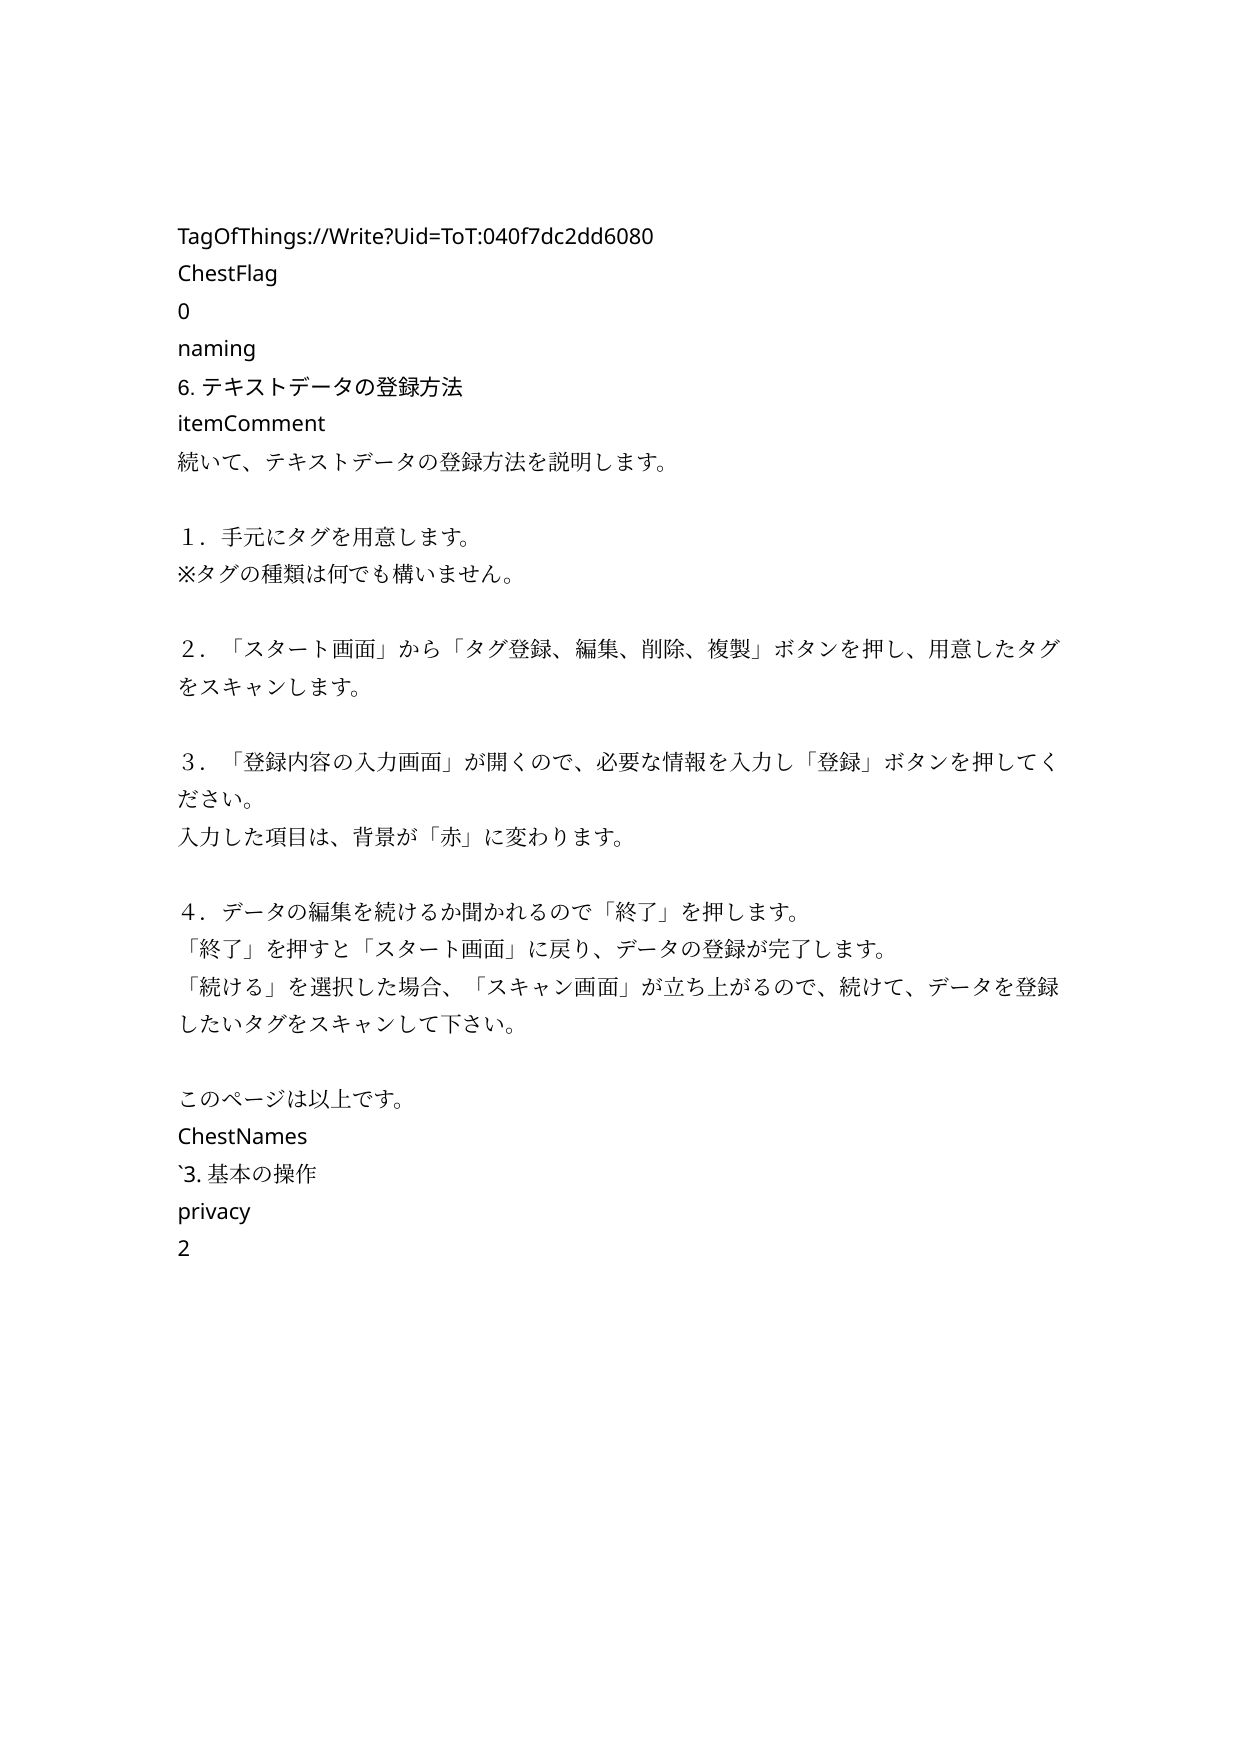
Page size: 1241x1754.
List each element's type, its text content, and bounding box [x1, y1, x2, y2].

text TagOfThings://Write?Uid=ToT:040f7dc2dd6080 [177, 217, 1063, 254]
text ４．データの編集を続けるか聞かれるので「終了」を押します。 [177, 892, 1063, 929]
text 0 [177, 292, 1063, 329]
text 入力した項目は、背景が「赤」に変わります。 [177, 817, 1063, 854]
text 2 [177, 1229, 1063, 1267]
text １．手元にタグを用意します。 [177, 517, 1063, 554]
text 「続ける」を選択した場合、「スキャン画面」が立ち上がるので、続けて、データを登録したいタグをスキャンして下さい。 [177, 967, 1063, 1042]
text privacy [177, 1192, 1063, 1229]
text ２．「スタート画面」から「タグ登録、編集、削除、複製」ボタンを押し、用意したタグをスキャンします。 [177, 629, 1063, 704]
text ※タグの種類は何でも構いません。 [177, 554, 1063, 592]
text `3. 基本の操作 [177, 1154, 1063, 1192]
text naming [177, 329, 1063, 367]
text ３．「登録内容の入力画面」が開くので、必要な情報を入力し「登録」ボタンを押してください。 [177, 742, 1063, 817]
text ChestNames [177, 1117, 1063, 1154]
text 「終了」を押すと「スタート画面」に戻り、データの登録が完了します。 [177, 929, 1063, 967]
text 続いて、テキストデータの登録方法を説明します。 [177, 442, 1063, 479]
text このページは以上です。 [177, 1079, 1063, 1117]
text ChestFlag [177, 254, 1063, 292]
subtitle 6. テキストデータの登録方法 [177, 367, 1063, 404]
text itemComment [177, 404, 1063, 442]
